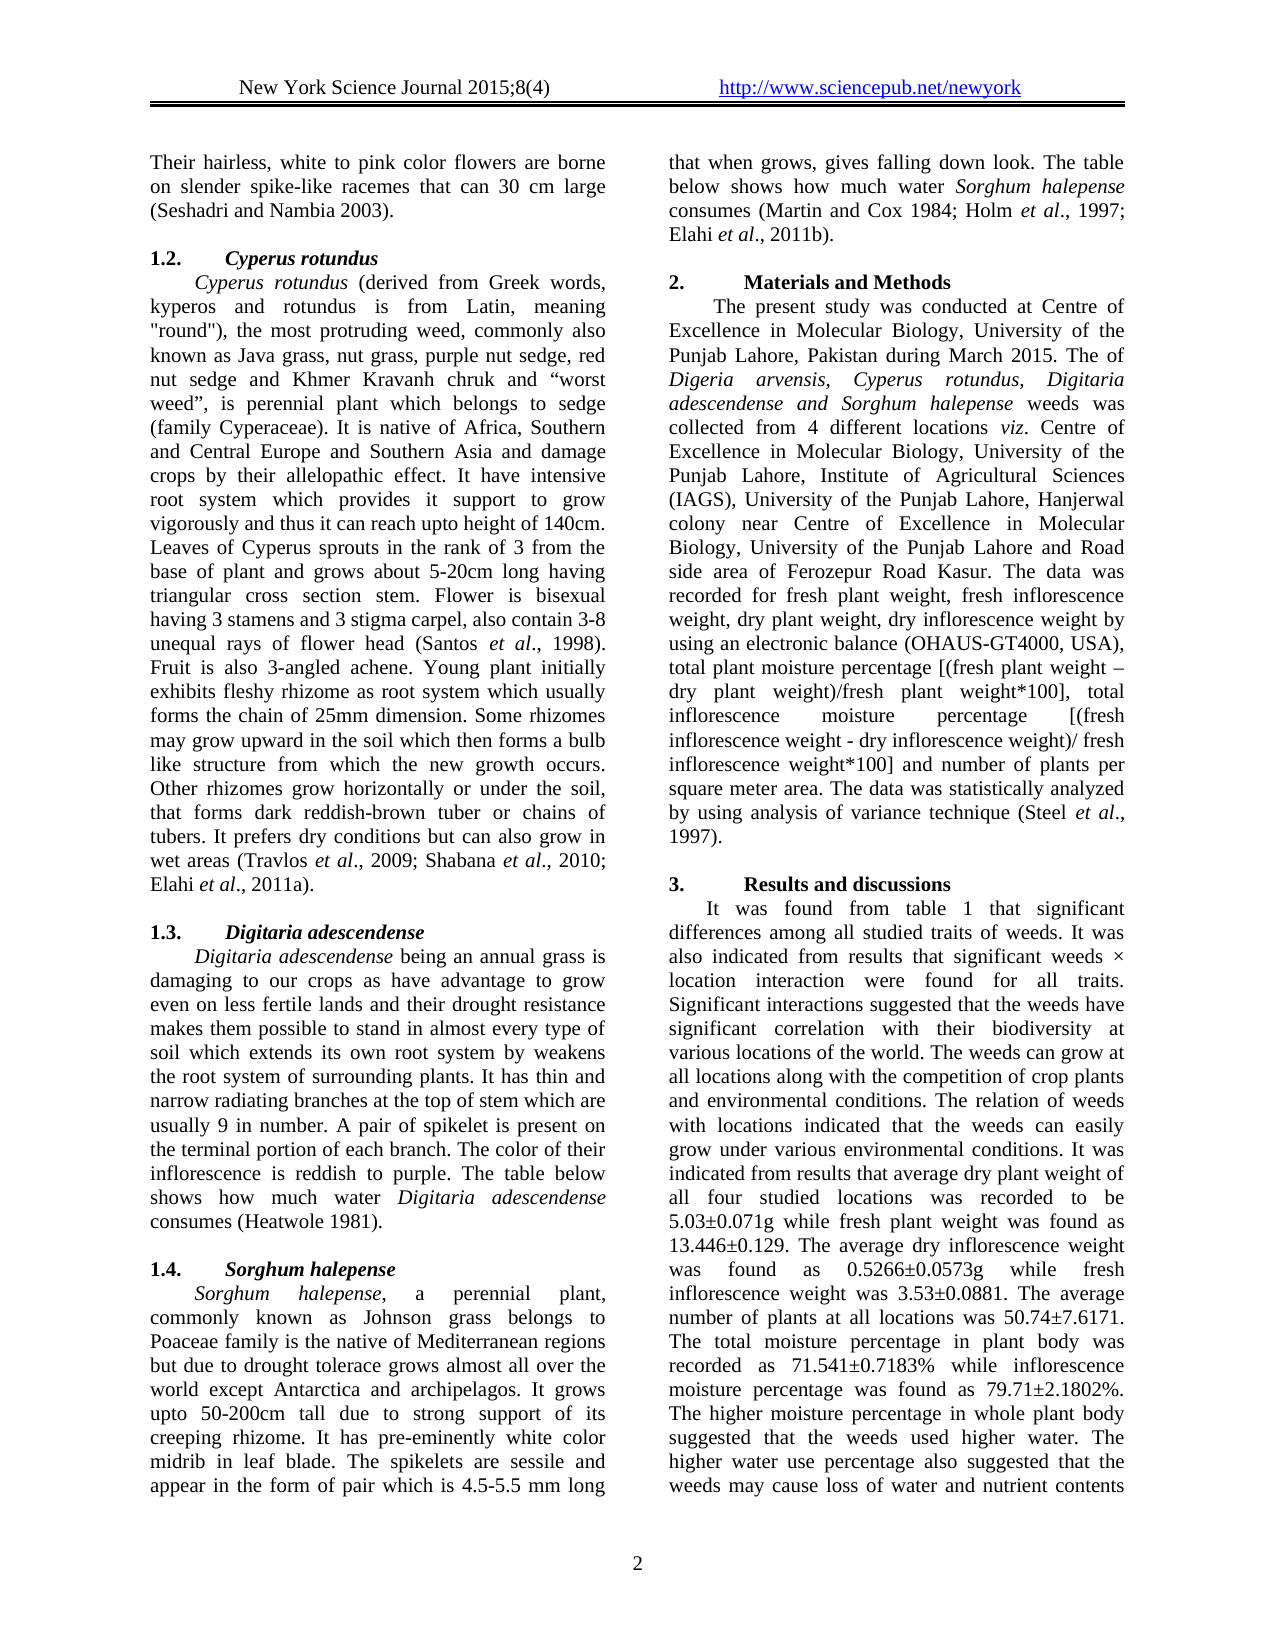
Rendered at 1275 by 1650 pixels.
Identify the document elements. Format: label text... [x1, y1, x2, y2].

list Sorghum halepense [150, 1257, 606, 1281]
text Sorghum halepense, a perennial plant, commonly known as Johnson grass belongs to Poaceae family is the native of Mediterranean regions but due to drought tolerace grows almost all over the world except Antarctica and archipelagos. It grows upto 50-200cm tall due to strong support of its creeping rhizome. It has pre-eminently white color midrib in leaf blade. The spikelets are sessile and appear in the form of pair which is 4.5-5.5 mm long that when grows, gives falling down look. The table below shows how much water Sorghum halepense consumes (Martin and Cox 1984; Holm et al., 1997; Elahi et al., 2011b). [669, 150, 1125, 246]
text Cyperus rotundus (derived from Greek words, kyperos and rotundus is from Latin, meaning "round"), the most protruding weed, commonly also known as Java grass, nut grass, purple nut sedge, red nut sedge and Khmer Kravanh chruk and “worst weed”, is perennial plant which belongs to sedge (family Cyperaceae). It is native of Africa, Southern and Central Europe and Southern Asia and damage crops by their allelopathic effect. It have intensive root system which provides it support to grow vigorously and thus it can reach upto height of 140cm. Leaves of Cyperus sprouts in the rank of 3 from the base of plant and grows about 5-20cm long having triangular cross section stem. Flower is bisexual having 3 stamens and 3 stigma carpel, also contain 3-8 unequal rays of flower head (Santos et al., 1998). Fruit is also 3-angled achene. Young plant initially exhibits fleshy rhizome as root system which usually forms the chain of 25mm dimension. Some rhizomes may grow upward in the soil which then forms a bulb like structure from which the new growth occurs. Other rhizomes grow horizontally or under the soil, that forms dark reddish-brown tuber or chains of tubers. It prefers dry conditions but can also grow in wet areas (Travlos et al., 2009; Shabana et al., 2010; Elahi et al., 2011a). [150, 270, 606, 896]
text Digitaria adescendense being an annual grass is damaging to our crops as have advantage to grow even on less fertile lands and their drought resistance makes them possible to stand in almost every type of soil which extends its own root system by weakens the root system of surrounding plants. It has thin and narrow radiating branches at the top of stem which are usually 9 in number. A pair of spikelet is present on the terminal portion of each branch. The color of their inflorescence is reddish to purple. The table below shows how much water Digitaria adescendense consumes (Heatwole 1981). [150, 944, 606, 1233]
list Cyperus rotundus [150, 246, 606, 270]
list Results and discussions [669, 872, 1125, 896]
list Digitaria adescendense [150, 920, 606, 944]
list Materials and Methods [669, 270, 1125, 294]
text The present study was conducted at Centre of Excellence in Molecular Biology, University of the Punjab Lahore, Pakistan during March 2015. The of Digeria arvensis, Cyperus rotundus, Digitaria adescendense and Sorghum halepense weeds was collected from 4 different locations viz. Centre of Excellence in Molecular Biology, University of the Punjab Lahore, Institute of Agricultural Sciences (IAGS), University of the Punjab Lahore, Hanjerwal colony near Centre of Excellence in Molecular Biology, University of the Punjab Lahore and Road side area of Ferozepur Road Kasur. The data was recorded for fresh plant weight, fresh inflorescence weight, dry plant weight, dry inflorescence weight by using an electronic balance (OHAUS-GT4000, USA), total plant moisture percentage [(fresh plant weight – dry plant weight)/fresh plant weight*100], total inflorescence moisture percentage [(fresh inflorescence weight - dry inflorescence weight)/ fresh inflorescence weight*100] and number of plants per square meter area. The data was statistically analyzed by using analysis of variance technique (Steel et al., 1997). [669, 294, 1125, 848]
text Sorghum halepense, a perennial plant, commonly known as Johnson grass belongs to Poaceae family is the native of Mediterranean regions but due to drought tolerace grows almost all over the world except Antarctica and archipelagos. It grows upto 50-200cm tall due to strong support of its creeping rhizome. It has pre-eminently white color midrib in leaf blade. The spikelets are sessile and appear in the form of pair which is 4.5-5.5 mm long that when grows, gives falling down look. The table below shows how much water Sorghum halepense consumes (Martin and Cox 1984; Holm et al., 1997; Elahi et al., 2011b). [150, 1281, 606, 1497]
